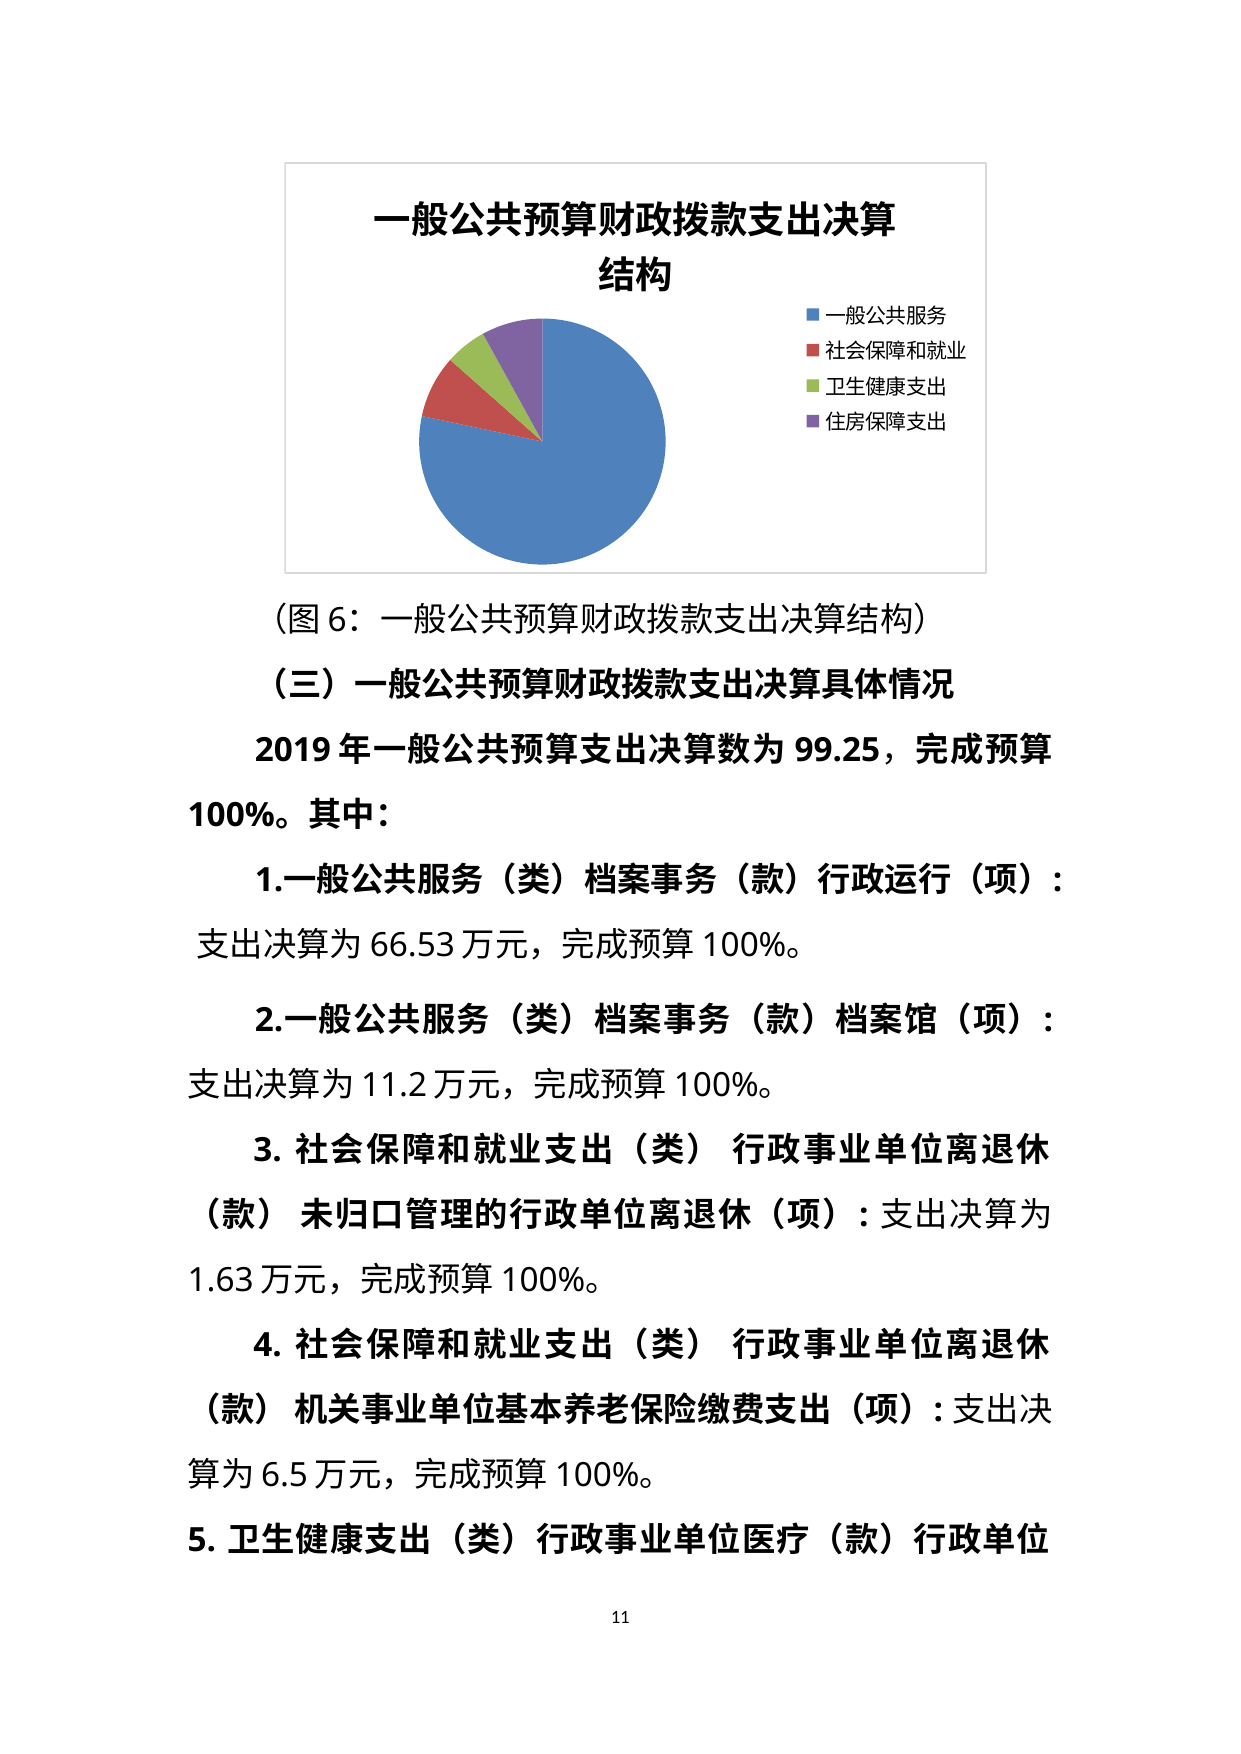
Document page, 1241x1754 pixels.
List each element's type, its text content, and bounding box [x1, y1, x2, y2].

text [187, 1504, 1053, 1569]
text 1.一般公共服务（类）档案事务（款）行政运行（项）: 支出决算为66.53万元，完成预算100%。 [187, 844, 1053, 974]
text （图6：一般公共预算财政拨款支出决算结构） [187, 584, 1053, 649]
text 4. 社会保障和就业支出（类） 行政事业单位离退休（款） 机关事业单位基本养老保险缴费支出（项）: 支出决算为6.5万元，完成预算100%。 [187, 1309, 1053, 1504]
text 2019年一般公共预算支出决算数为99.25，完成预算100%。其中： [187, 714, 1053, 844]
text 3. 社会保障和就业支出（类） 行政事业单位离退休（款） 未归口管理的行政单位离退休（项）: 支出决算为1.63万元，完成预算100%。 [187, 1114, 1053, 1309]
text （三）一般公共预算财政拨款支出决算具体情况 [187, 649, 1053, 714]
text 2.一般公共服务（类）档案事务（款）档案馆（项）: 支出决算为11.2万元，完成预算100%。 [187, 984, 1053, 1114]
